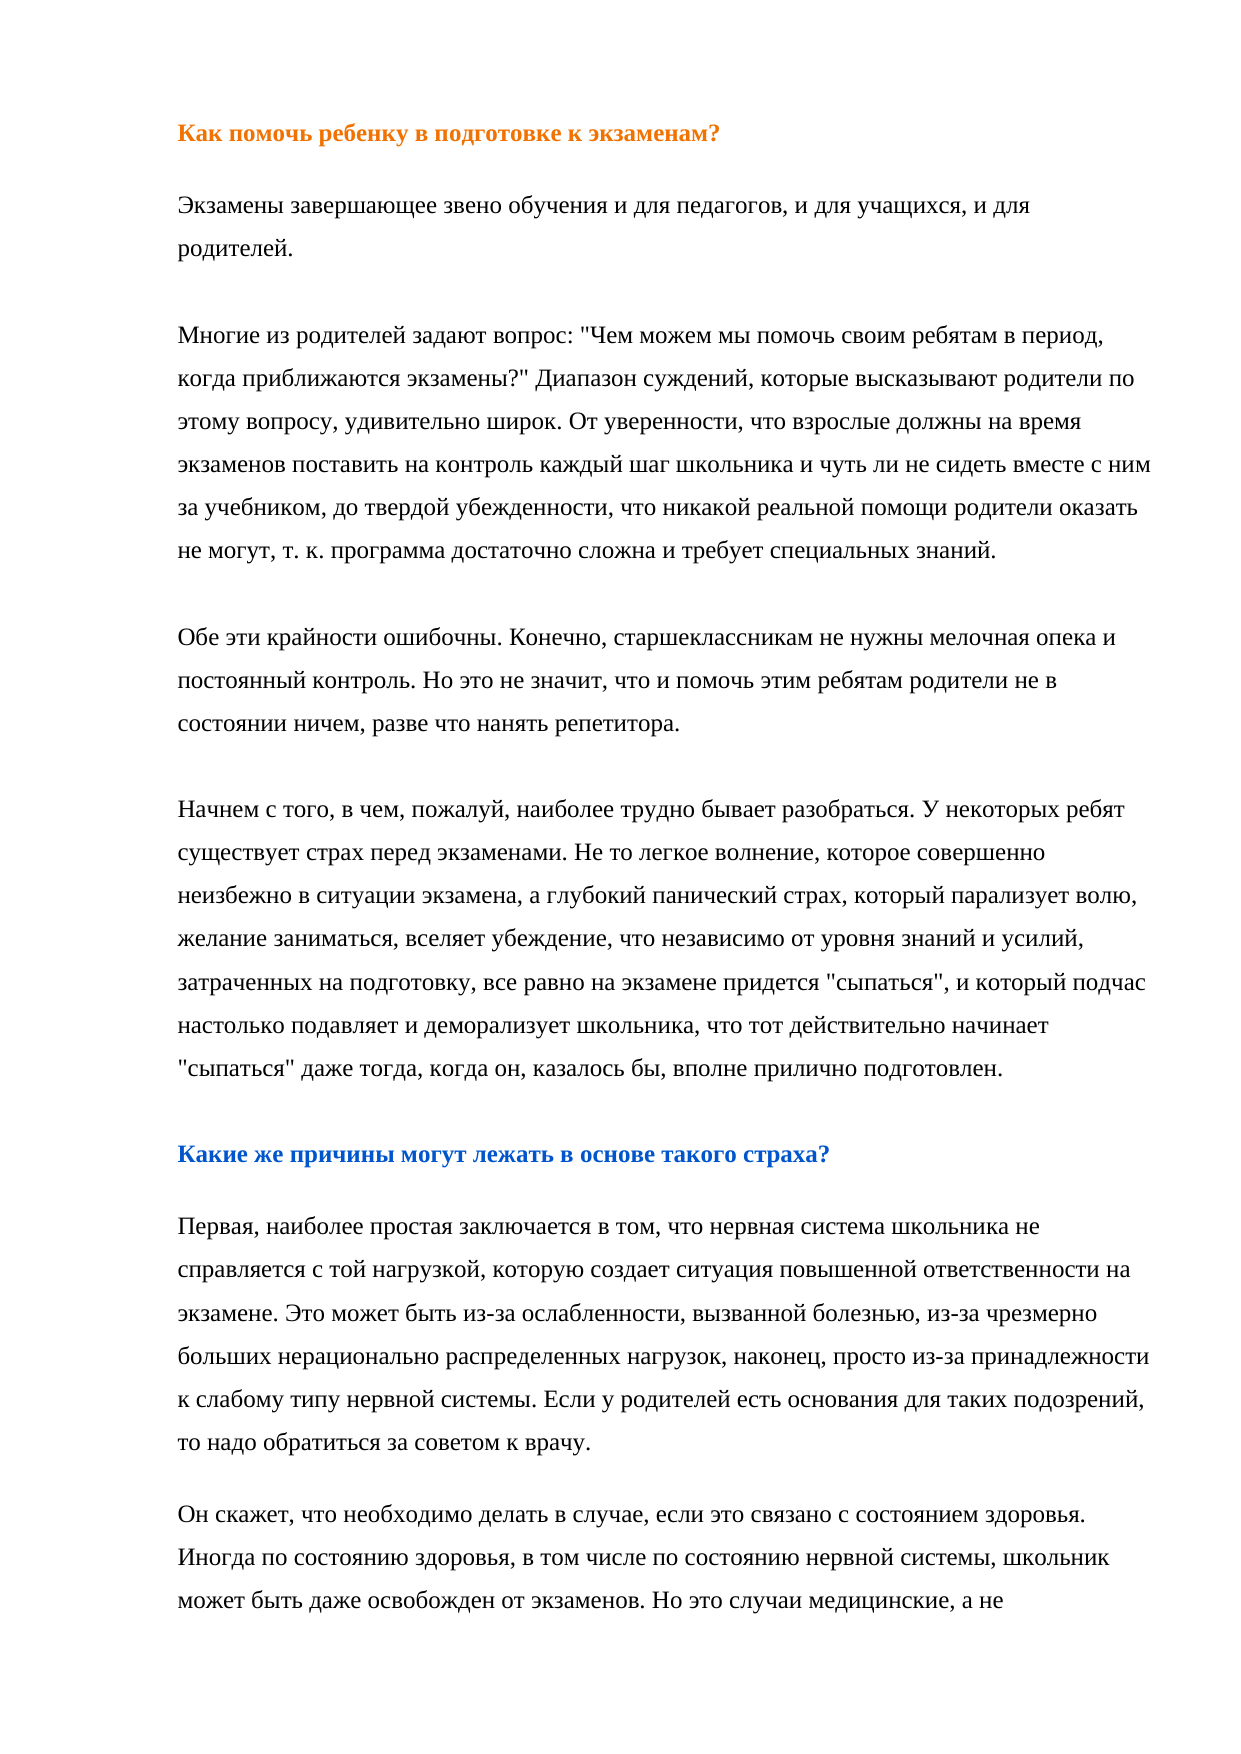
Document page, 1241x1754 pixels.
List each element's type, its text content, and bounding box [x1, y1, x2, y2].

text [177, 1499, 1152, 1614]
text Экзамены завершающее звено обучения и для педагогов, и для учащихся, и для родителей. Многие из родителей задают вопрос: "Чем можем мы помочь своим ребятам в период, когда приближаются экзамены?" Диапазон суждений, которые высказывают родители по этому вопросу, удивительно широк. От уверенности, что взрослые должны на время экзаменов поставить на контроль каждый шаг школьника и чуть ли не сидеть вместе с ним за учебником, до твердой убежденности, что никакой реальной помощи родители оказать не могут, т. к. программа достаточно сложна и требует специальных знаний. Обе эти крайности ошибочны. Конечно, старшеклассникам не нужны мелочная опека и постоянный контроль. Но это не значит, что и помочь этим ребятам родители не в состоянии ничем, разве что нанять репетитора. Начнем с того, в чем, пожалуй, наиболее трудно бывает разобраться. У некоторых ребят существует страх перед экзаменами. Не то легкое волнение, которое совершенно неизбежно в ситуации экзамена, а глубокий панический страх, который парализует волю, желание заниматься, вселяет убеждение, что независимо от уровня знаний и усилий, затраченных на подготовку, все равно на экзамене придется "сыпаться", и который подчас настолько подавляет и деморализует школьника, что тот действительно начинает "сыпаться" даже тогда, когда он, казалось бы, вполне прилично подготовлен. Какие же причины могут лежать в основе такого страха? [177, 190, 1152, 1168]
text Первая, наиболее простая заключается в том, что нервная система школьника не справляется с той нагрузкой, которую создает ситуация повышенной ответственности на экзамене. Это может быть из-за ослабленности, вызванной болезнью, из-за чрезмерно больших нерационально распределенных нагрузок, наконец, просто из-за принадлежности к слабому типу нервной системы. Если у родителей есть основания для таких подозрений, то надо обратиться за советом к врачу. [177, 1211, 1152, 1456]
text Как помочь ребенку в подготовке к экзаменам? [177, 118, 1152, 147]
